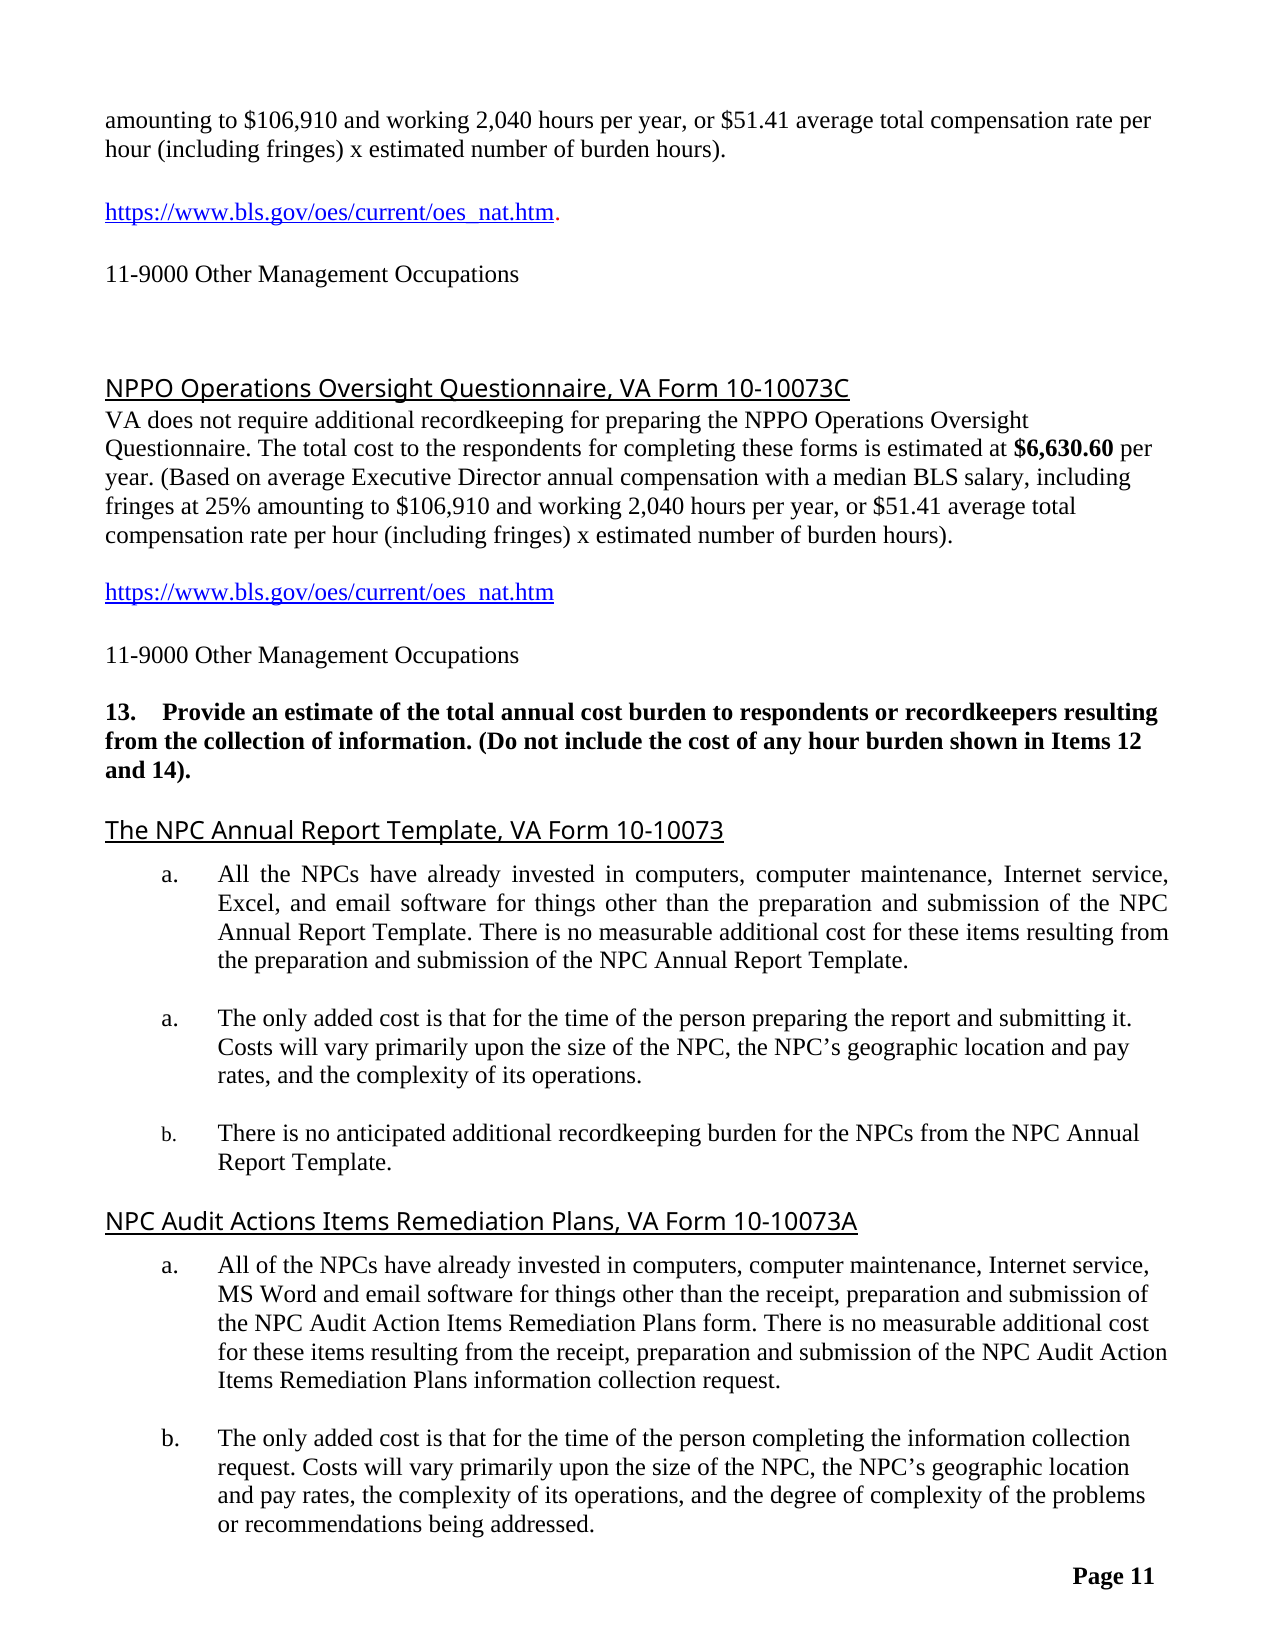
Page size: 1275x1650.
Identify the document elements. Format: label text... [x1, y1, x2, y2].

list All the NPCs have already invested in computers, computer maintenance, Internet service, Excel, and email software for things other than the preparation and submission of the NPC Annual Report Template. There is no measurable additional cost for these items resulting from the preparation and submission of the NPC Annual Report Template. [161, 859, 1170, 974]
text https://www.bls.gov/oes/current/oes_nat.htm. [105, 197, 1170, 225]
text https://www.bls.gov/oes/current/oes_nat.htm [105, 577, 1170, 606]
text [105, 105, 1170, 162]
text 11-9000 Other Management Occupations [105, 259, 1170, 288]
text NPC Audit Actions Items Remediation Plans, VA Form 10-10073A [105, 1204, 1170, 1238]
text 11-9000 Other Management Occupations [105, 640, 1170, 669]
text b. The only added cost is that for the time of the person completing the information collection request. Costs will vary primarily upon the size of the NPC, the NPC’s geographic location and pay rates, the complexity of its operations, and the degree of complexity of the problems or recommendations being addressed. [105, 1423, 1170, 1538]
list The only added cost is that for the time of the person preparing the report and submitting it. Costs will vary primarily upon the size of the NPC, the NPC’s geographic location and pay rates, and the complexity of its operations. [161, 1003, 1170, 1089]
list There is no anticipated additional recordkeeping burden for the NPCs from the NPC Annual Report Template. [161, 1118, 1170, 1175]
text NPPO Operations Oversight Questionnaire, VA Form 10-10073C [105, 371, 1170, 405]
text The NPC Annual Report Template, VA Form 10-10073 [105, 812, 1170, 847]
text 13. Provide an estimate of the total annual cost burden to respondents or recordkeepers resulting from the collection of information. (Do not include the cost of any hour burden shown in Items 12 and 14). [105, 697, 1170, 784]
text VA does not require additional recordkeeping for preparing the NPPO Operations Oversight Questionnaire. The total cost to the respondents for completing these forms is estimated at $6,630.60 per year. (Based on average Executive Director annual compensation with a median BLS salary, including fringes at 25% amounting to $106,910 and working 2,040 hours per year, or $51.41 average total compensation rate per hour (including fringes) x estimated number of burden hours). [105, 405, 1170, 548]
text a. All of the NPCs have already invested in computers, computer maintenance, Internet service, MS Word and email software for things other than the receipt, preparation and submission of the NPC Audit Action Items Remediation Plans form. There is no measurable additional cost for these items resulting from the receipt, preparation and submission of the NPC Audit Action Items Remediation Plans information collection request. [161, 1251, 1170, 1394]
